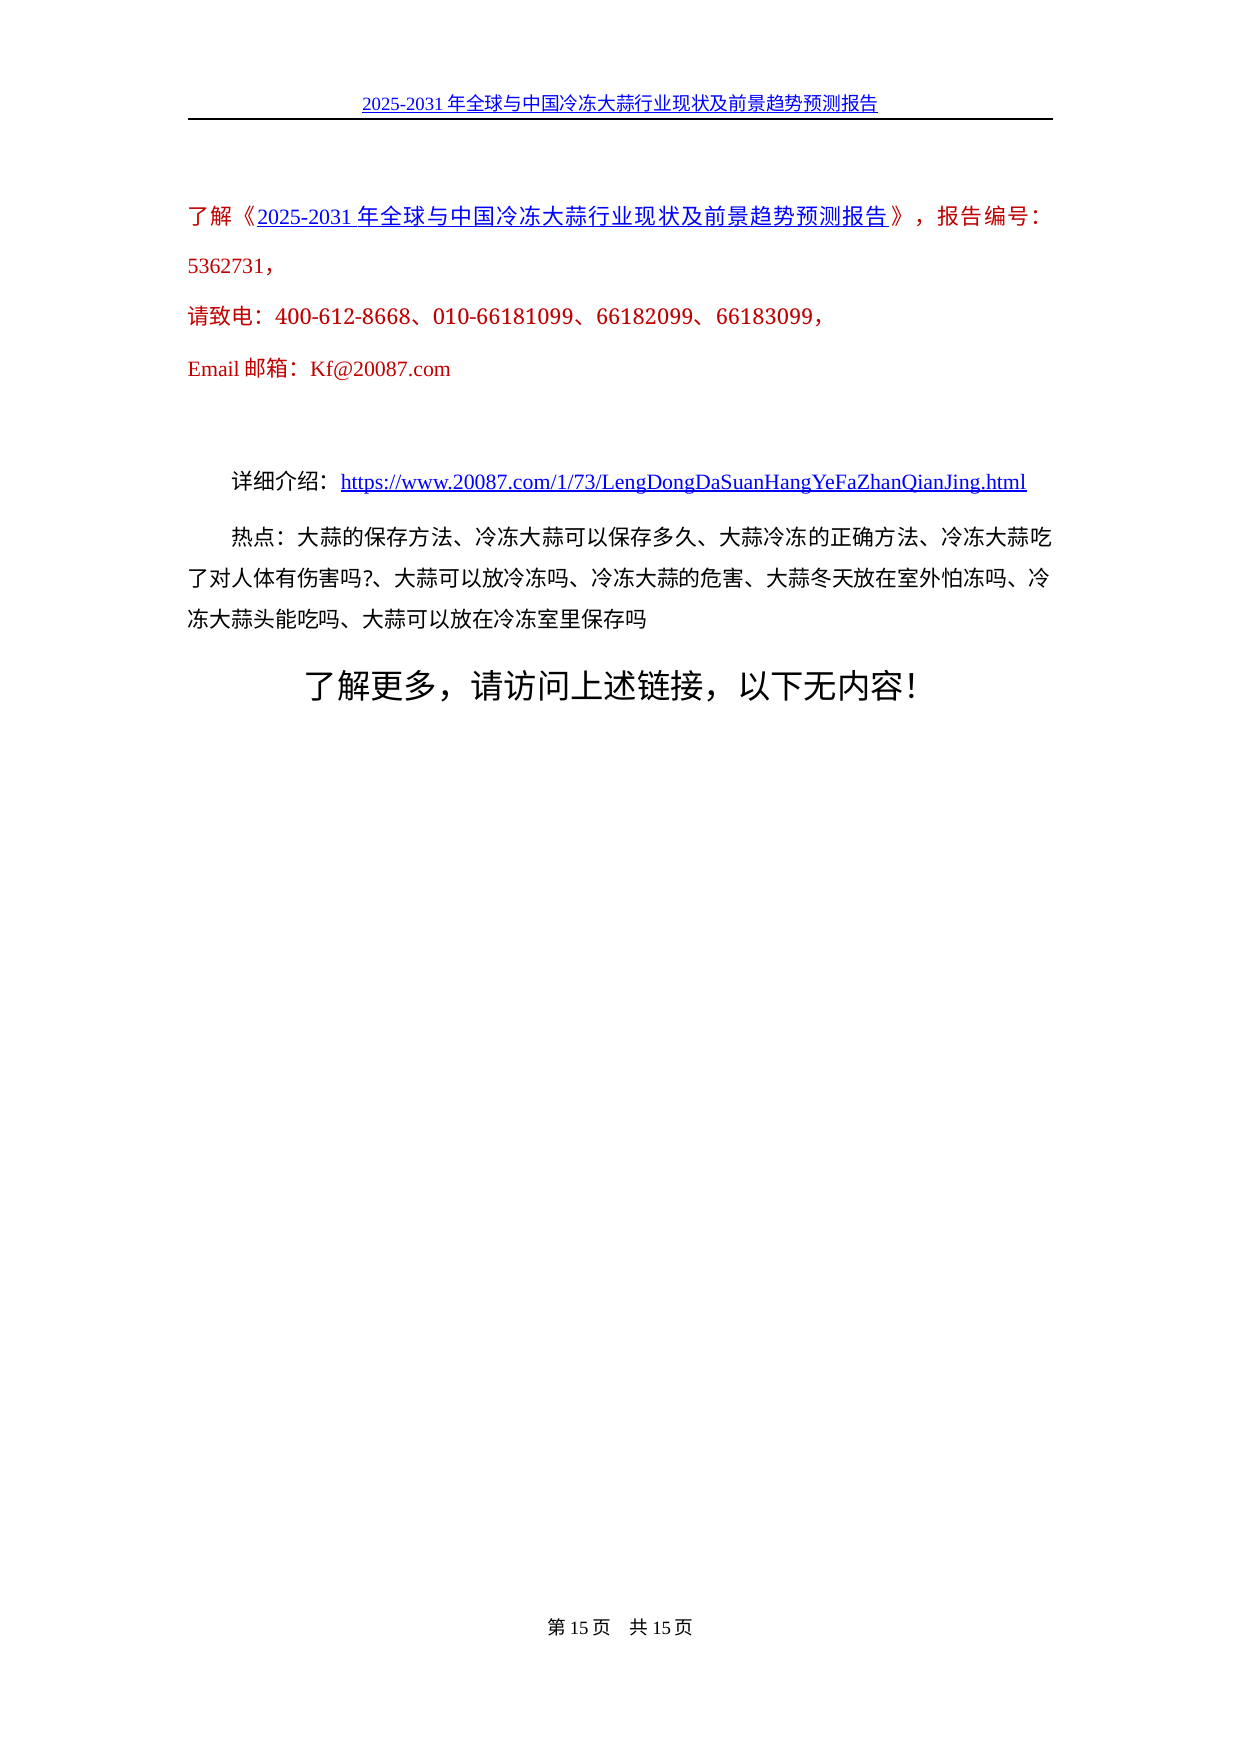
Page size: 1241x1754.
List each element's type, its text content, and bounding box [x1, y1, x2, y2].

text 详细介绍：https://www.20087.com/1/73/LengDongDaSuanHangYeFaZhanQianJing.html [187, 463, 1053, 496]
text 请致电：400-612-8668、010-66181099、66182099、66183099， [187, 299, 1053, 331]
text 了解《2025-2031年全球与中国冷冻大蒜行业现状及前景趋势预测报告》，报告编号：5362731， [187, 198, 1053, 280]
text 热点：大蒜的保存方法、冷冻大蒜可以保存多久、大蒜冷冻的正确方法、冷冻大蒜吃了对人体有伤害吗?、大蒜可以放冷冻吗、冷冻大蒜的危害、大蒜冬天放在室外怕冻吗、冷冻大蒜头能吃吗、大蒜可以放在冷冻室里保存吗 [187, 520, 1053, 634]
title 了解更多，请访问上述链接，以下无内容！ [187, 651, 1053, 716]
text Email邮箱：Kf@20087.com [187, 350, 1053, 383]
